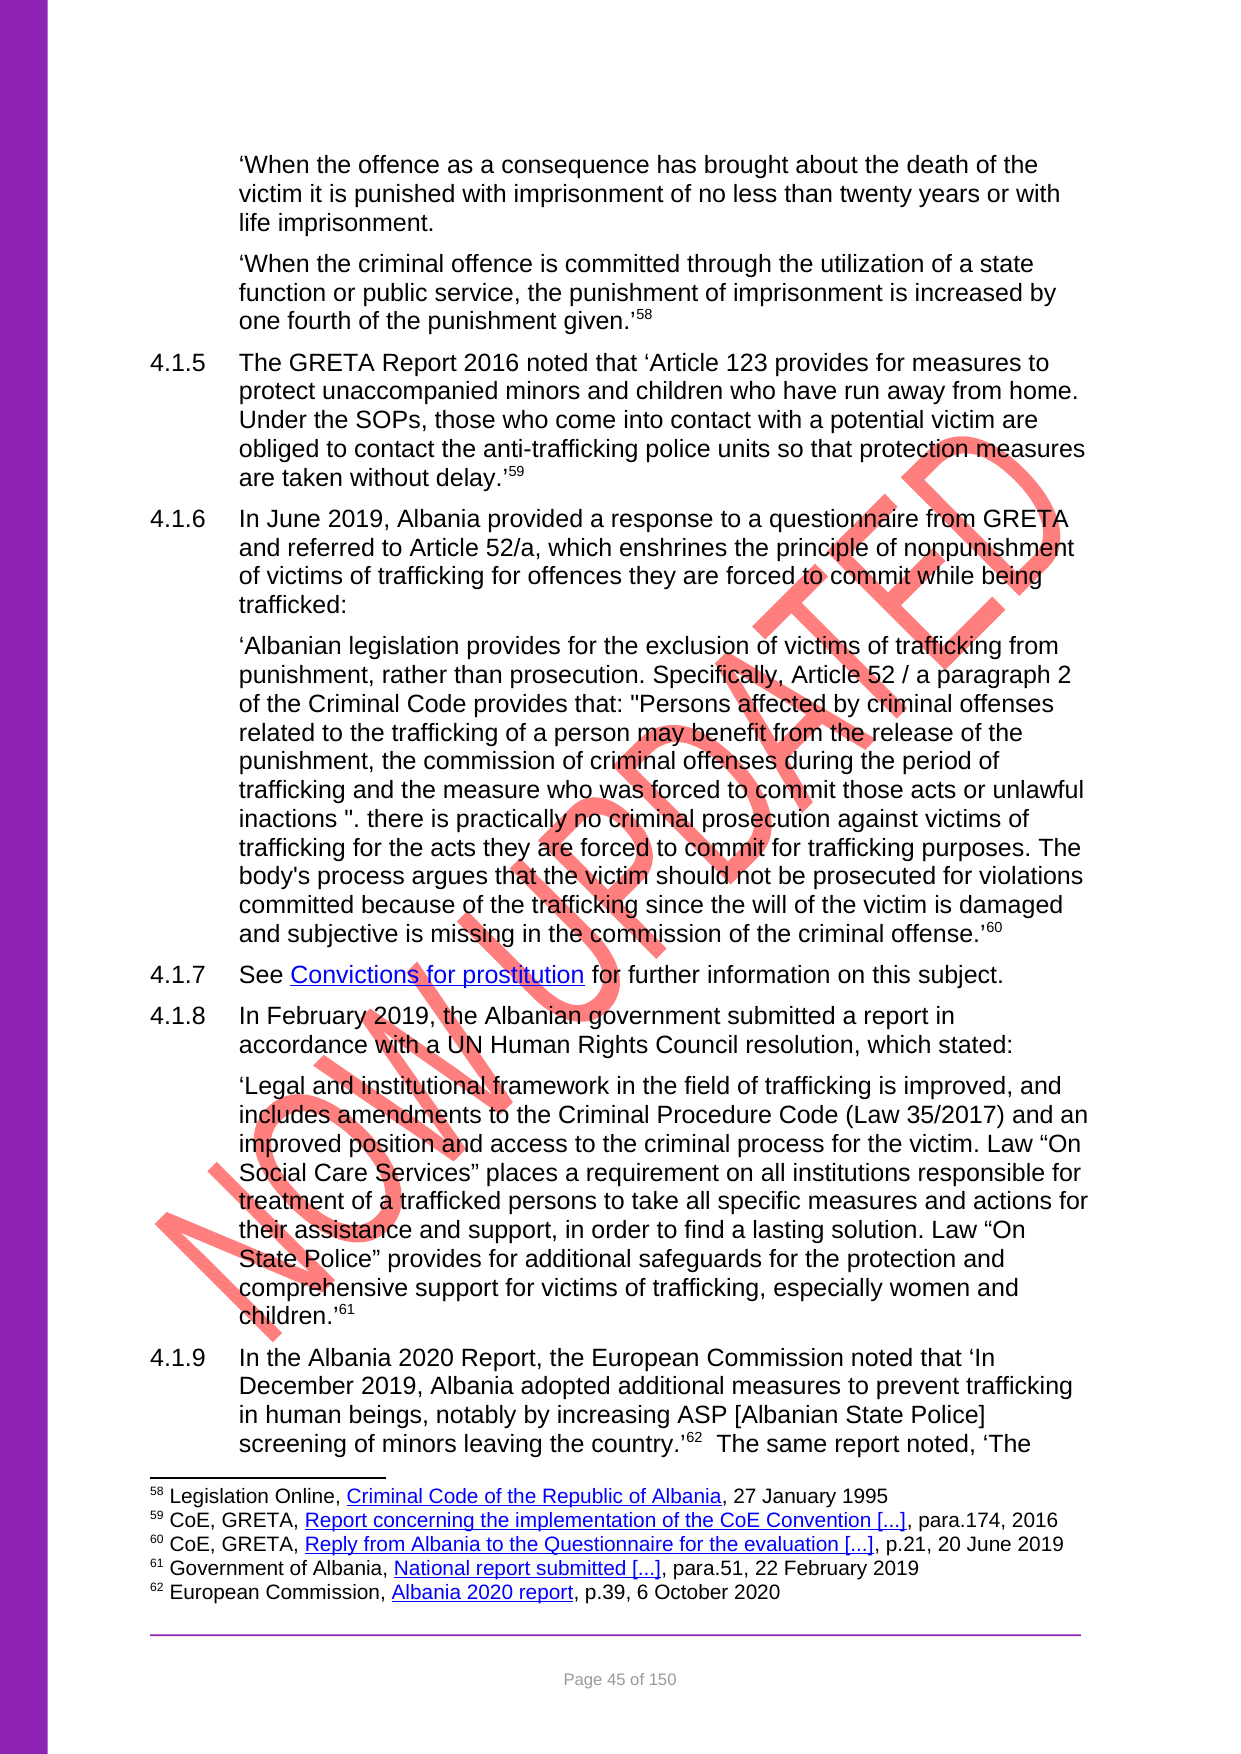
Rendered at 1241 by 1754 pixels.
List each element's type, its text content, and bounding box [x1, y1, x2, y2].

list See Convictions for prostitution for further information on this subject. [150, 960, 1090, 989]
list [150, 1342, 1090, 1457]
list ‘Legal and institutional framework in the field of trafficking is improved, and includes amendments to the Criminal Procedure Code (Law 35/2017) and an improved position and access to the criminal process for the victim. Law “On Social Care Services” places a requirement on all institutions responsible for treatment of a trafficked persons to take all specific measures and actions for their assistance and support, in order to find a lasting solution. Law “On State Police” provides for additional safeguards for the protection and comprehensive support for victims of trafficking, especially women and children.’ [239, 1071, 1090, 1330]
list The GRETA Report 2016 noted that ‘Article 123 provides for measures to protect unaccompanied minors and children who have run away from home. Under the SOPs, those who come into contact with a potential victim are obliged to contact the anti-trafficking police units so that protection measures are taken without delay.’ [150, 347, 1090, 491]
list ‘When the offence as a consequence has brought about the death of the victim it is punished with imprisonment of no less than twenty years or with life imprisonment. [239, 150, 1090, 236]
list ‘Albanian legislation provides for the exclusion of victims of trafficking from punishment, rather than prosecution. Specifically, Article 52 / a paragraph 2 of the Criminal Code provides that: "Persons affected by criminal offenses related to the trafficking of a person may benefit from the release of the punishment, the commission of criminal offenses during the period of trafficking and the measure who was forced to commit those acts or unlawful inactions ". there is practically no criminal prosecution against victims of trafficking for the acts they are forced to commit for trafficking purposes. The body's process argues that the victim should not be prosecuted for violations committed because of the trafficking since the will of the victim is damaged and subjective is missing in the commission of the criminal offense.’ [239, 631, 1090, 947]
list In June 2019, Albania provided a response to a questionnaire from GRETA and referred to Article 52/a, which enshrines the principle of nonpunishment of victims of trafficking for offences they are forced to commit while being trafficked: [150, 504, 1090, 619]
list In February 2019, the Albanian government submitted a report in accordance with a UN Human Rights Council resolution, which stated: [150, 1001, 1090, 1059]
list ‘When the criminal offence is committed through the utilization of a state function or public service, the punishment of imprisonment is increased by one fourth of the punishment given.’ [239, 249, 1090, 335]
